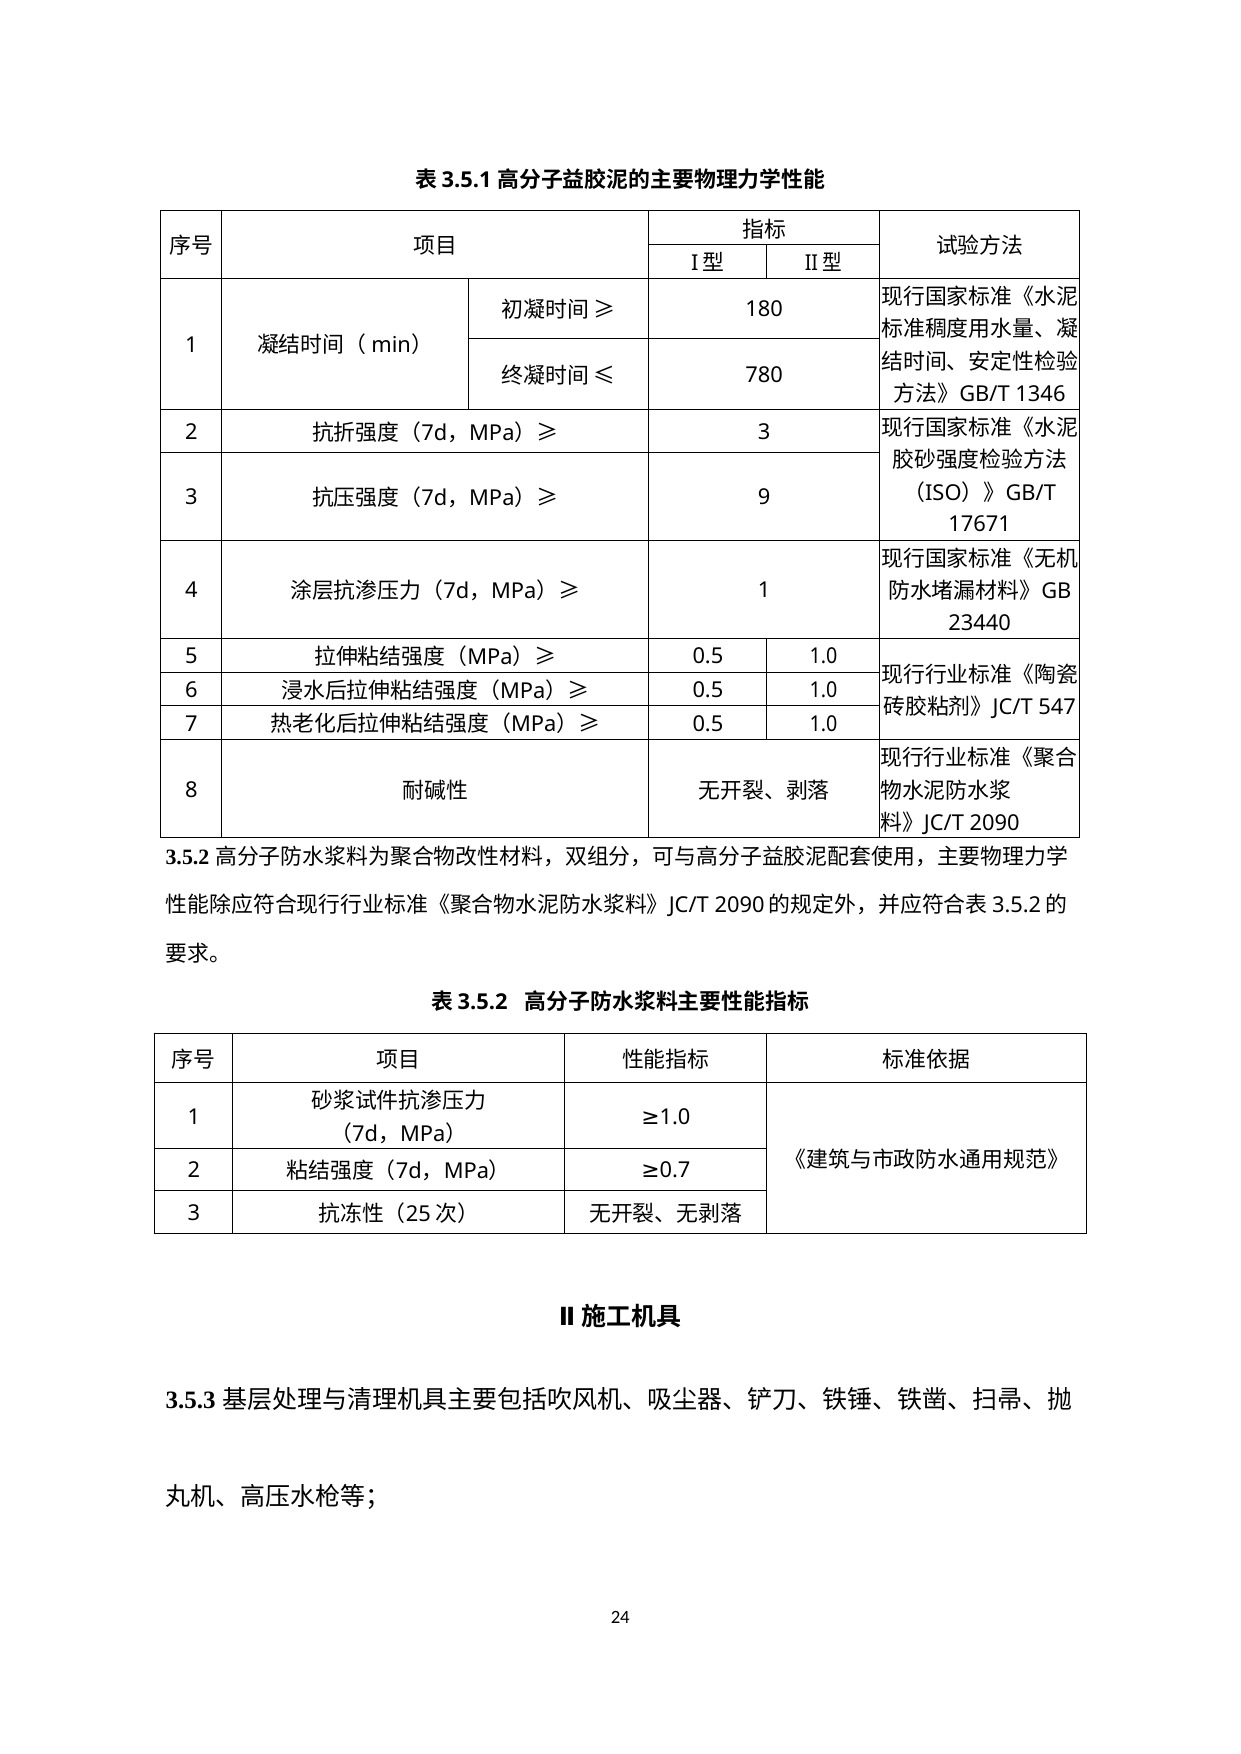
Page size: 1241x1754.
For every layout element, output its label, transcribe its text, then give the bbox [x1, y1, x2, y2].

table_cell 1.0 [767, 706, 879, 739]
table_cell 现行国家标准《水泥胶砂强度检验方法（ISO）》GB/T 17671 [880, 410, 1079, 539]
text 3.5.3 基层处理与清理机具主要包括吹风机、吸尘器、铲刀、铁锤、铁凿、扫帚、抛丸机、高压水枪等； [165, 1365, 1075, 1527]
table_cell 4 [161, 541, 221, 638]
table_cell 180 [649, 279, 879, 338]
table_cell 抗折强度（7d，MPa）≥ [222, 410, 648, 452]
table_cell 1.0 [767, 639, 879, 672]
table_cell 热老化后拉伸粘结强度（MPa）≥ [222, 706, 648, 739]
table_cell 无开裂、剥落 [649, 740, 879, 837]
table_cell 1 [649, 541, 879, 638]
table_cell 无开裂、无剥落 [565, 1191, 766, 1233]
table_cell 终凝时间 ≤ [469, 339, 648, 408]
table_cell 凝结时间（ min） [222, 279, 468, 408]
table_cell I型 [649, 245, 766, 277]
table_cell 5 [161, 639, 221, 672]
table_header 项目 [222, 211, 648, 277]
table_cell 粘结强度（7d，MPa） [233, 1149, 564, 1189]
table_cell 0.5 [649, 673, 766, 705]
table_header 指标 [649, 211, 879, 244]
table_cell 3 [649, 410, 879, 452]
table_cell 1 [161, 279, 221, 408]
text Ⅱ 施工机具 [165, 1282, 1075, 1347]
table_header 性能指标 [565, 1034, 766, 1082]
text 表3.5.2 高分子防水浆料主要性能指标 [165, 984, 1075, 1017]
table_cell 2 [161, 410, 221, 452]
table_cell 3 [155, 1191, 232, 1233]
table_cell 现行国家标准《水泥标准稠度用水量、凝结时间、安定性检验方法》GB/T 1346 [880, 279, 1079, 408]
table_cell ≥1.0 [565, 1083, 766, 1148]
table_cell 《建筑与市政防水通用规范》 [767, 1083, 1086, 1233]
table_cell 耐碱性 [222, 740, 648, 837]
table_header 序号 [155, 1034, 232, 1082]
table_cell 初凝时间 ≥ [469, 279, 648, 338]
table_cell 2 [155, 1149, 232, 1189]
table_cell 780 [649, 339, 879, 408]
table_cell 3 [161, 453, 221, 539]
table_header 试验方法 [880, 211, 1079, 277]
table_cell 0.5 [649, 706, 766, 739]
table_cell 0.5 [649, 639, 766, 672]
table_cell 现行行业标准《陶瓷砖胶粘剂》JC/T 547 [880, 639, 1079, 739]
table_cell 8 [161, 740, 221, 837]
table_cell ≥0.7 [565, 1149, 766, 1189]
table_cell 7 [161, 706, 221, 739]
table_cell 抗压强度（7d，MPa）≥ [222, 453, 648, 539]
table_header 序号 [161, 211, 221, 277]
table_cell 9 [649, 453, 879, 539]
table_header 标准依据 [767, 1034, 1086, 1082]
table_cell 抗冻性（25次） [233, 1191, 564, 1233]
table_cell 现行国家标准《无机防水堵漏材料》GB 23440 [880, 541, 1079, 638]
table_cell 现行行业标准《聚合物水泥防水浆料》JC/T 2090 [880, 740, 1079, 837]
table_cell 6 [161, 673, 221, 705]
table_cell 浸水后拉伸粘结强度（MPa）≥ [222, 673, 648, 705]
table_cell 涂层抗渗压力（7d，MPa）≥ [222, 541, 648, 638]
table_cell 砂浆试件抗渗压力（7d，MPa） [233, 1083, 564, 1148]
table_cell 1 [155, 1083, 232, 1148]
table_cell 拉伸粘结强度（MPa）≥ [222, 639, 648, 672]
table_header 项目 [233, 1034, 564, 1082]
text 3.5.2 高分子防水浆料为聚合物改性材料，双组分，可与高分子益胶泥配套使用，主要物理力学性能除应符合现行行业标准《聚合物水泥防水浆料》JC/T 2090的规定外，并应符合表3.5.2的要求。 [165, 838, 1075, 968]
text 表3.5.1 高分子益胶泥的主要物理力学性能 [165, 162, 1075, 194]
table_cell 1.0 [767, 673, 879, 705]
table_cell II型 [767, 245, 879, 277]
